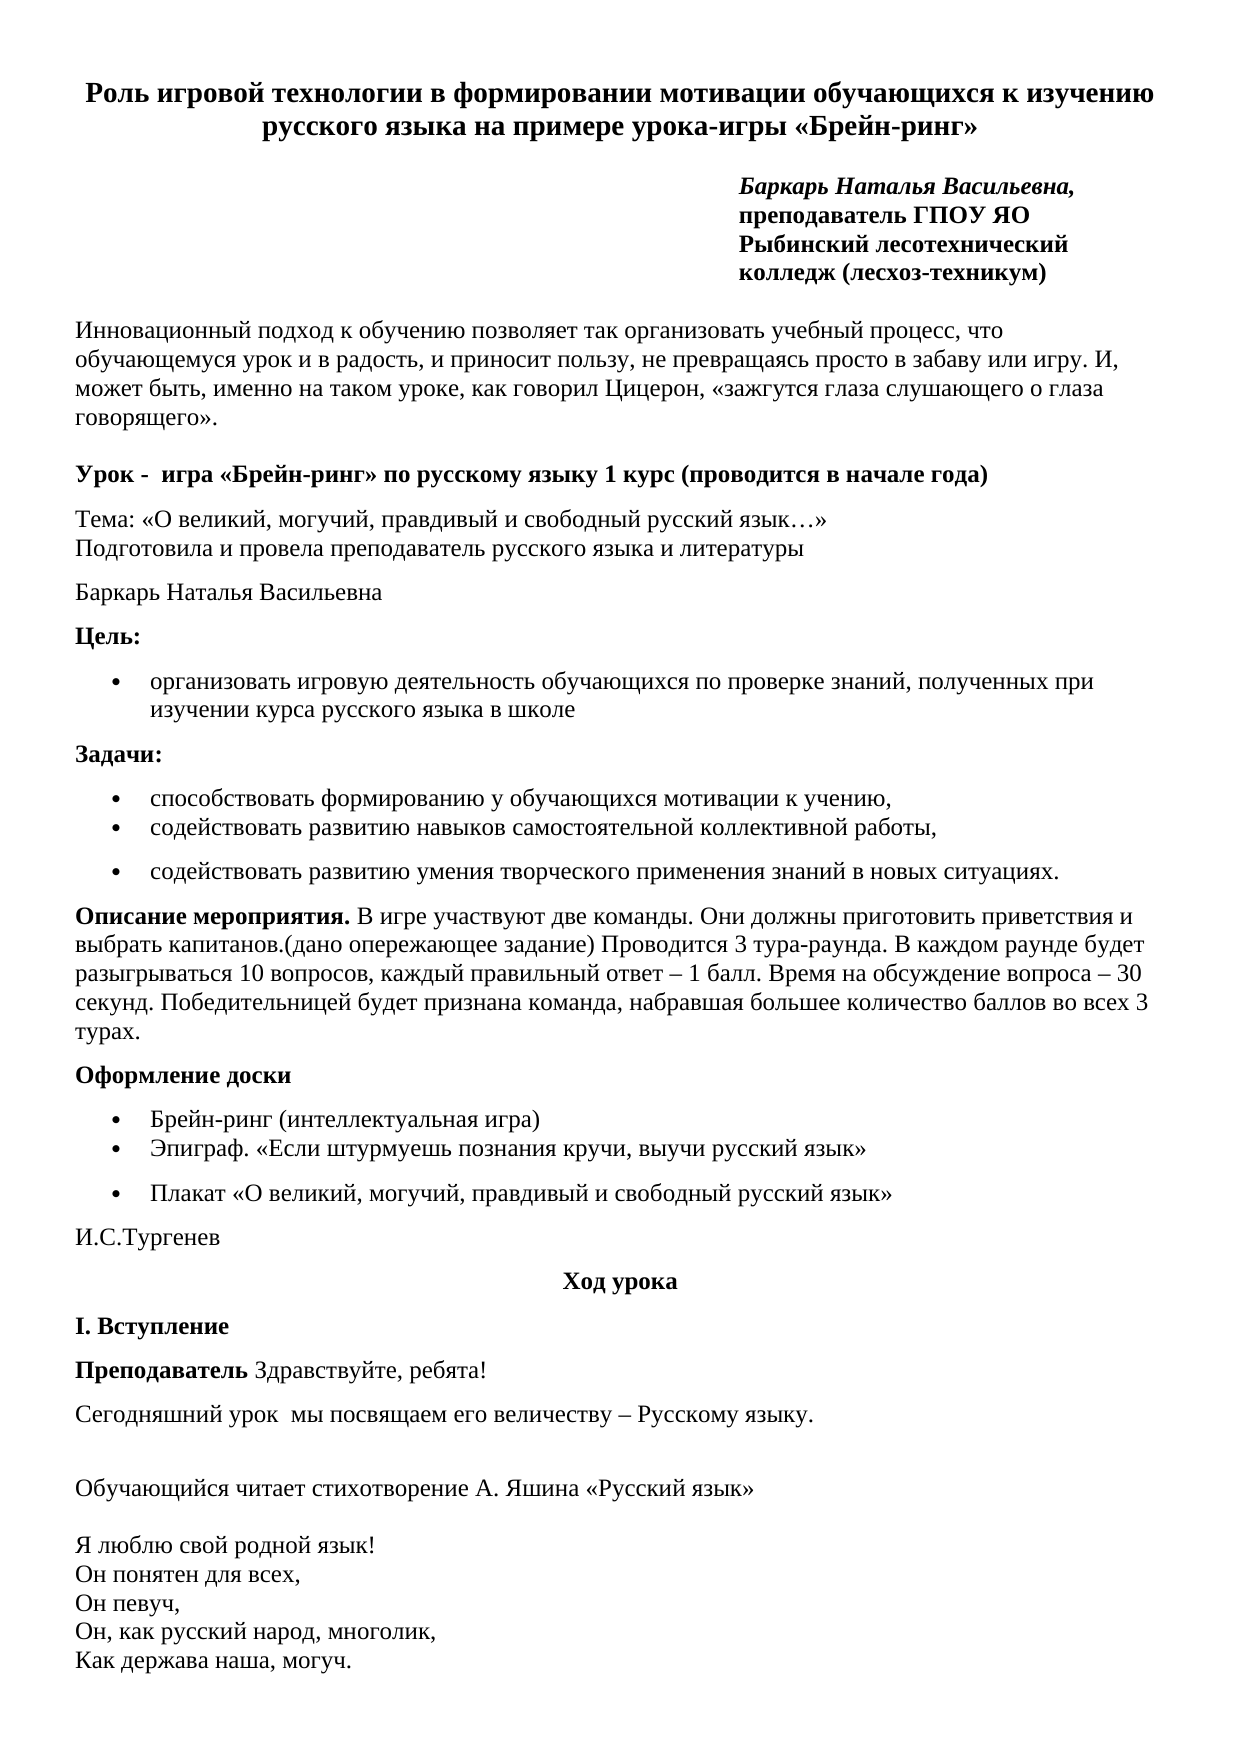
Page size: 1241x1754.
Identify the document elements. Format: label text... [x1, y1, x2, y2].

list Плакат «О великий, могучий, правдивый и свободный русский язык» [112, 1178, 1165, 1206]
list содействовать развитию навыков самостоятельной коллективной работы, [112, 812, 1165, 841]
list содействовать развитию умения творческого применения знаний в новых ситуациях. [112, 856, 1165, 885]
text Он, как русский народ, многолик, [75, 1616, 1165, 1645]
text Я люблю свой родной язык! [75, 1530, 1165, 1559]
text Урок - игра «Брейн-ринг» по русскому языку 1 курс (проводится в начале года) [75, 459, 1165, 488]
text Он певуч, [75, 1588, 1165, 1616]
text Тема: «О великий, могучий, правдивый и свободный русский язык…» Подготовила и провела преподаватель русского языка и литературы [75, 504, 1165, 561]
text Ход урока [75, 1266, 1165, 1295]
list Брейн-ринг (интеллектуальная игра) [112, 1104, 1165, 1133]
text Описание мероприятия. В игре участвуют две команды. Они должны приготовить приветствия и выбрать капитанов.(дано опережающее задание) Проводится 3 тура-раунда. В каждом раунде будет разыгрываться 10 вопросов, каждый правильный ответ – 1 балл. Время на обсуждение вопроса – 30 секунд. Победительницей будет признана команда, набравшая большее количество баллов во всех 3 турах. [75, 901, 1165, 1044]
list способствовать формированию у обучающихся мотивации к учению, [112, 783, 1165, 812]
text И.С.Тургенев [75, 1222, 1165, 1251]
text Оформление доски [75, 1060, 1165, 1089]
text Цель: [75, 621, 1165, 650]
text Роль игровой технологии в формировании мотивации обучающихся к изучению русского языка на примере урока-игры «Брейн-ринг» [75, 75, 1165, 142]
list организовать игровую деятельность обучающихся по проверке знаний, полученных при изучении курса русского языка в школе [112, 666, 1165, 723]
text Обучающийся читает стихотворение А. Яшина «Русский язык» [75, 1473, 1165, 1501]
text Он понятен для всех, [75, 1559, 1165, 1588]
list Эпиграф. «Если штурмуешь познания кручи, выучи русский язык» [112, 1133, 1165, 1162]
text Сегодняшний урок мы посвящаем его величеству – Русскому языку. [75, 1399, 1165, 1428]
text Баркарь Наталья Васильевна [75, 577, 1165, 606]
text I. Вступление [75, 1311, 1165, 1339]
text Инновационный подход к обучению позволяет так организовать учебный процесс, что обучающемуся урок и в радость, и приносит пользу, не превращаясь просто в забаву или игру. И, может быть, именно на таком уроке, как говорил Цицерон, «зажгутся глаза слушающего о глаза говорящего». [75, 315, 1165, 430]
text Как держава наша, могуч. [75, 1645, 1165, 1674]
text Баркарь Наталья Васильевна, преподаватель ГПОУ ЯО Рыбинский лесотехнический колледж (лесхоз-техникум) [739, 171, 1165, 286]
text Задачи: [75, 739, 1165, 768]
text Преподаватель Здравствуйте, ребята! [75, 1355, 1165, 1384]
